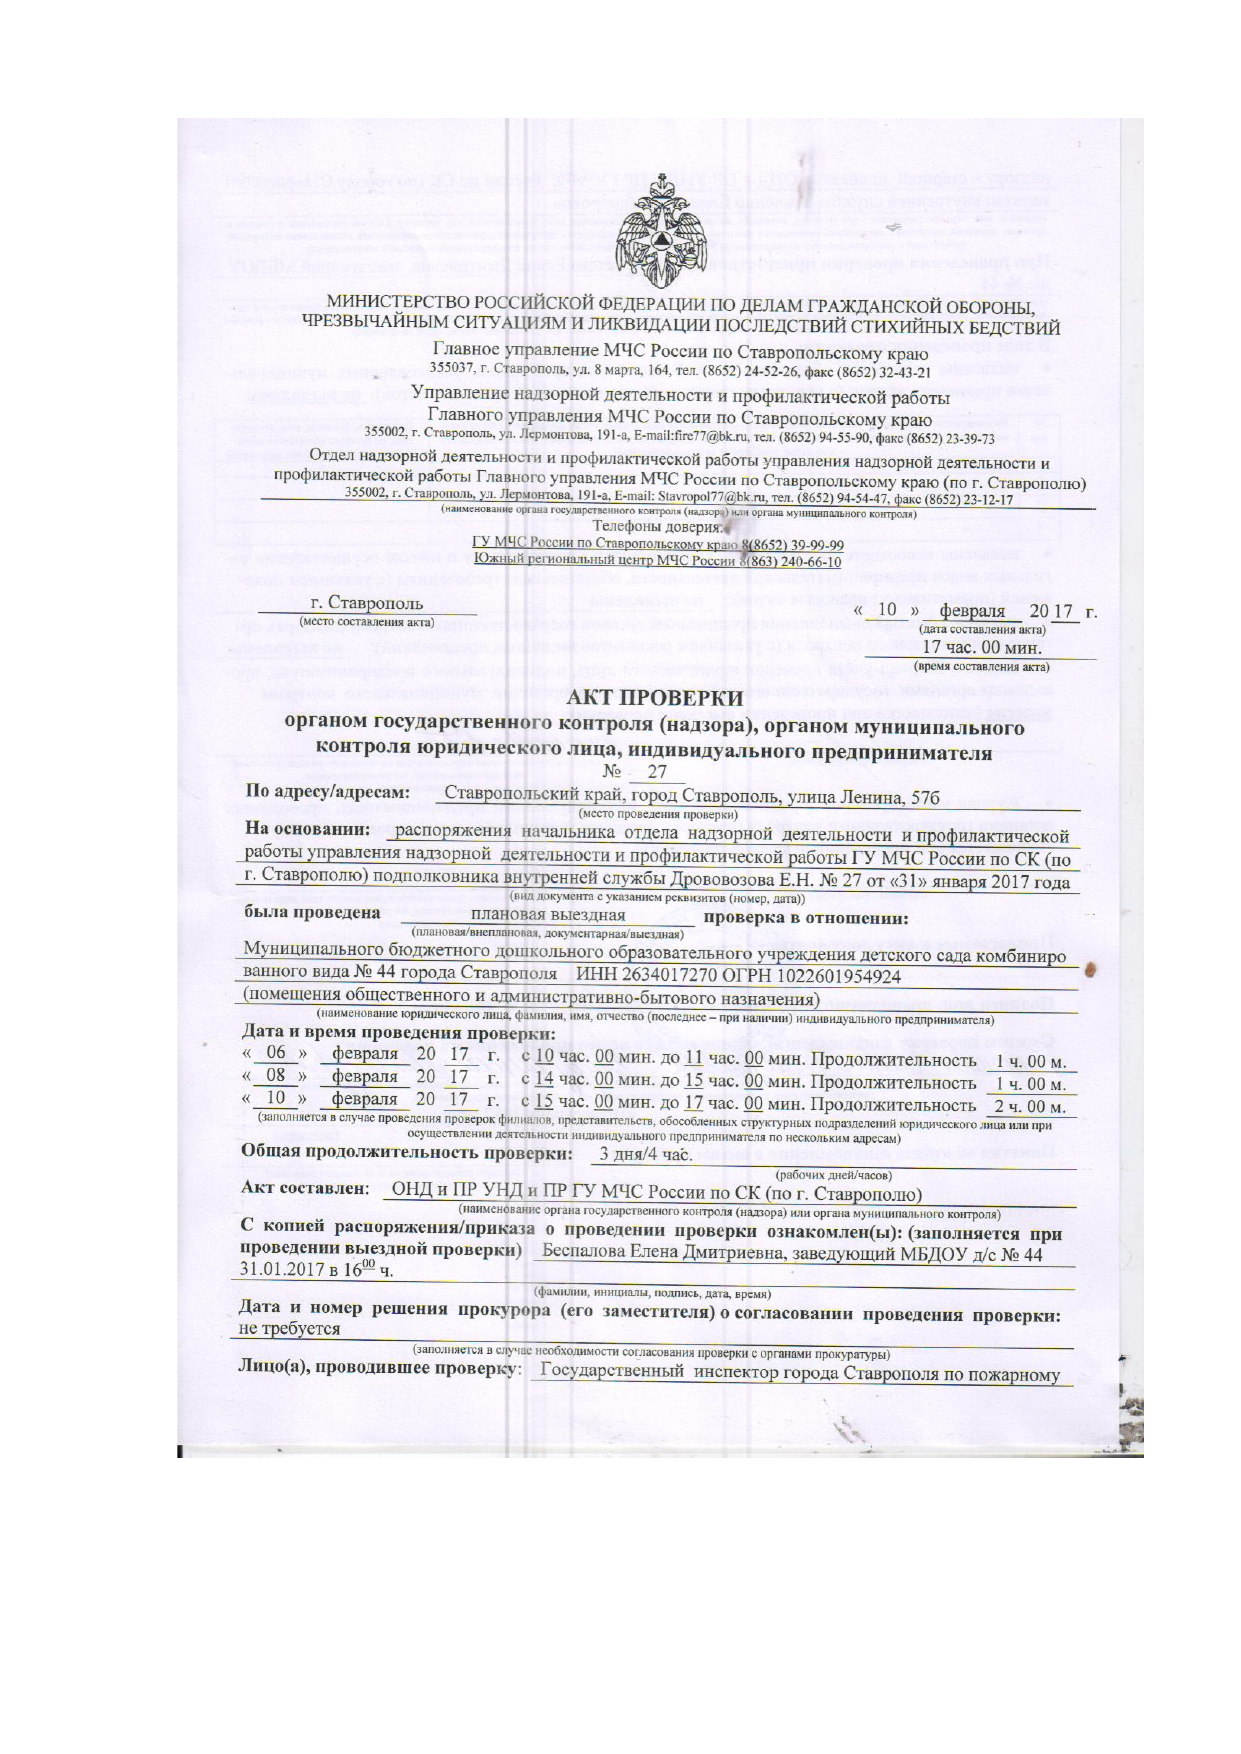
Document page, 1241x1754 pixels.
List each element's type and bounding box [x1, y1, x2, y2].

picture [177, 118, 1152, 1458]
